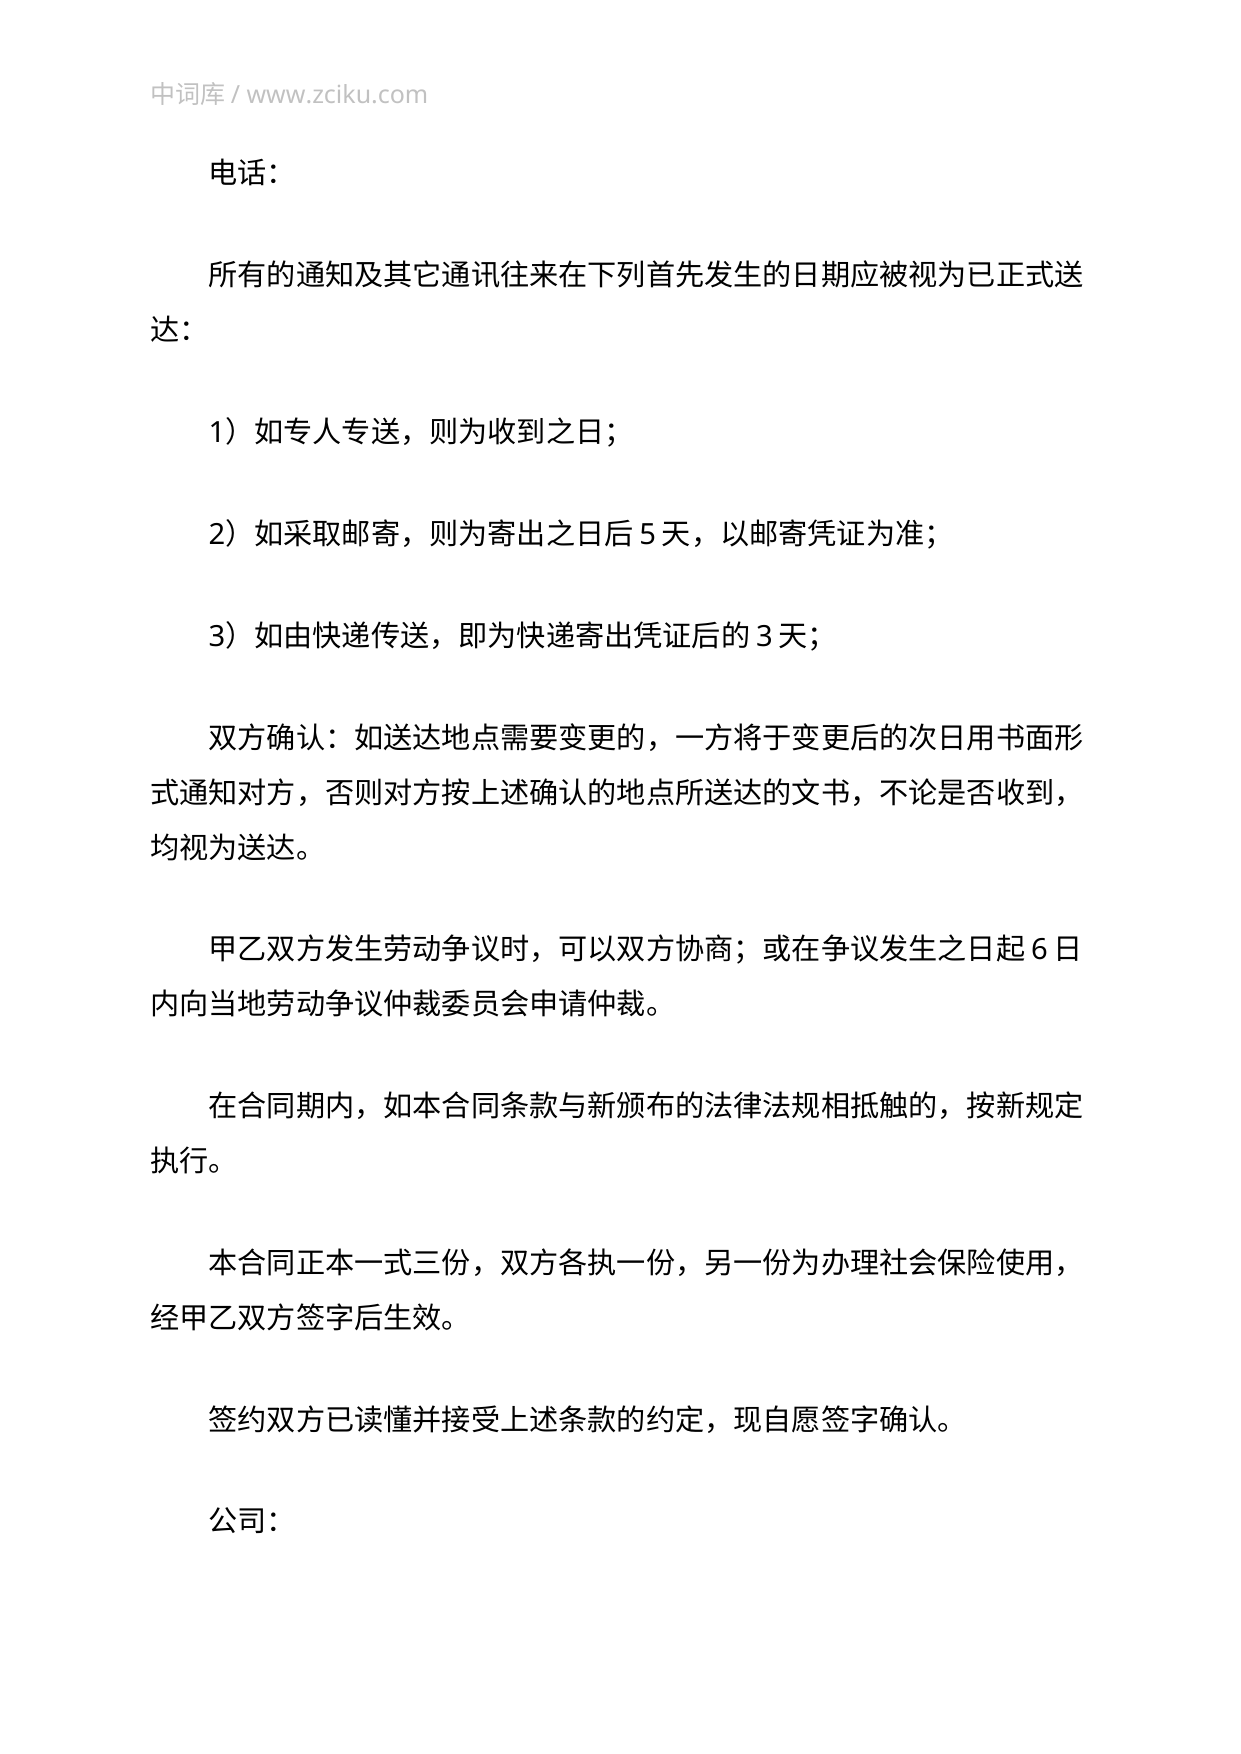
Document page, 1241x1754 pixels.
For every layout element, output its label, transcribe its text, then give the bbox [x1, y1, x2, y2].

text 签约双方已读懂并接受上述条款的约定，现自愿签字确认。 [150, 1396, 1090, 1438]
text 本合同正本一式三份，双方各执一份，另一份为办理社会保险使用，经甲乙双方签字后生效。 [150, 1239, 1090, 1337]
text 公司： [150, 1498, 1090, 1540]
text 甲乙双方发生劳动争议时，可以双方协商；或在争议发生之日起6日内向当地劳动争议仲裁委员会申请仲裁。 [150, 926, 1090, 1023]
text 1）如专人专送，则为收到之日； [150, 408, 1090, 451]
text 3）如由快递传送，即为快递寄出凭证后的3天； [150, 612, 1090, 655]
text 在合同期内，如本合同条款与新颁布的法律法规相抵触的，按新规定执行。 [150, 1083, 1090, 1180]
text 电话： [150, 150, 1090, 192]
text 双方确认：如送达地点需要变更的，一方将于变更后的次日用书面形式通知对方，否则对方按上述确认的地点所送达的文书，不论是否收到，均视为送达。 [150, 714, 1090, 866]
text 所有的通知及其它通讯往来在下列首先发生的日期应被视为已正式送达： [150, 252, 1090, 349]
text 2）如采取邮寄，则为寄出之日后5天，以邮寄凭证为准； [150, 510, 1090, 553]
